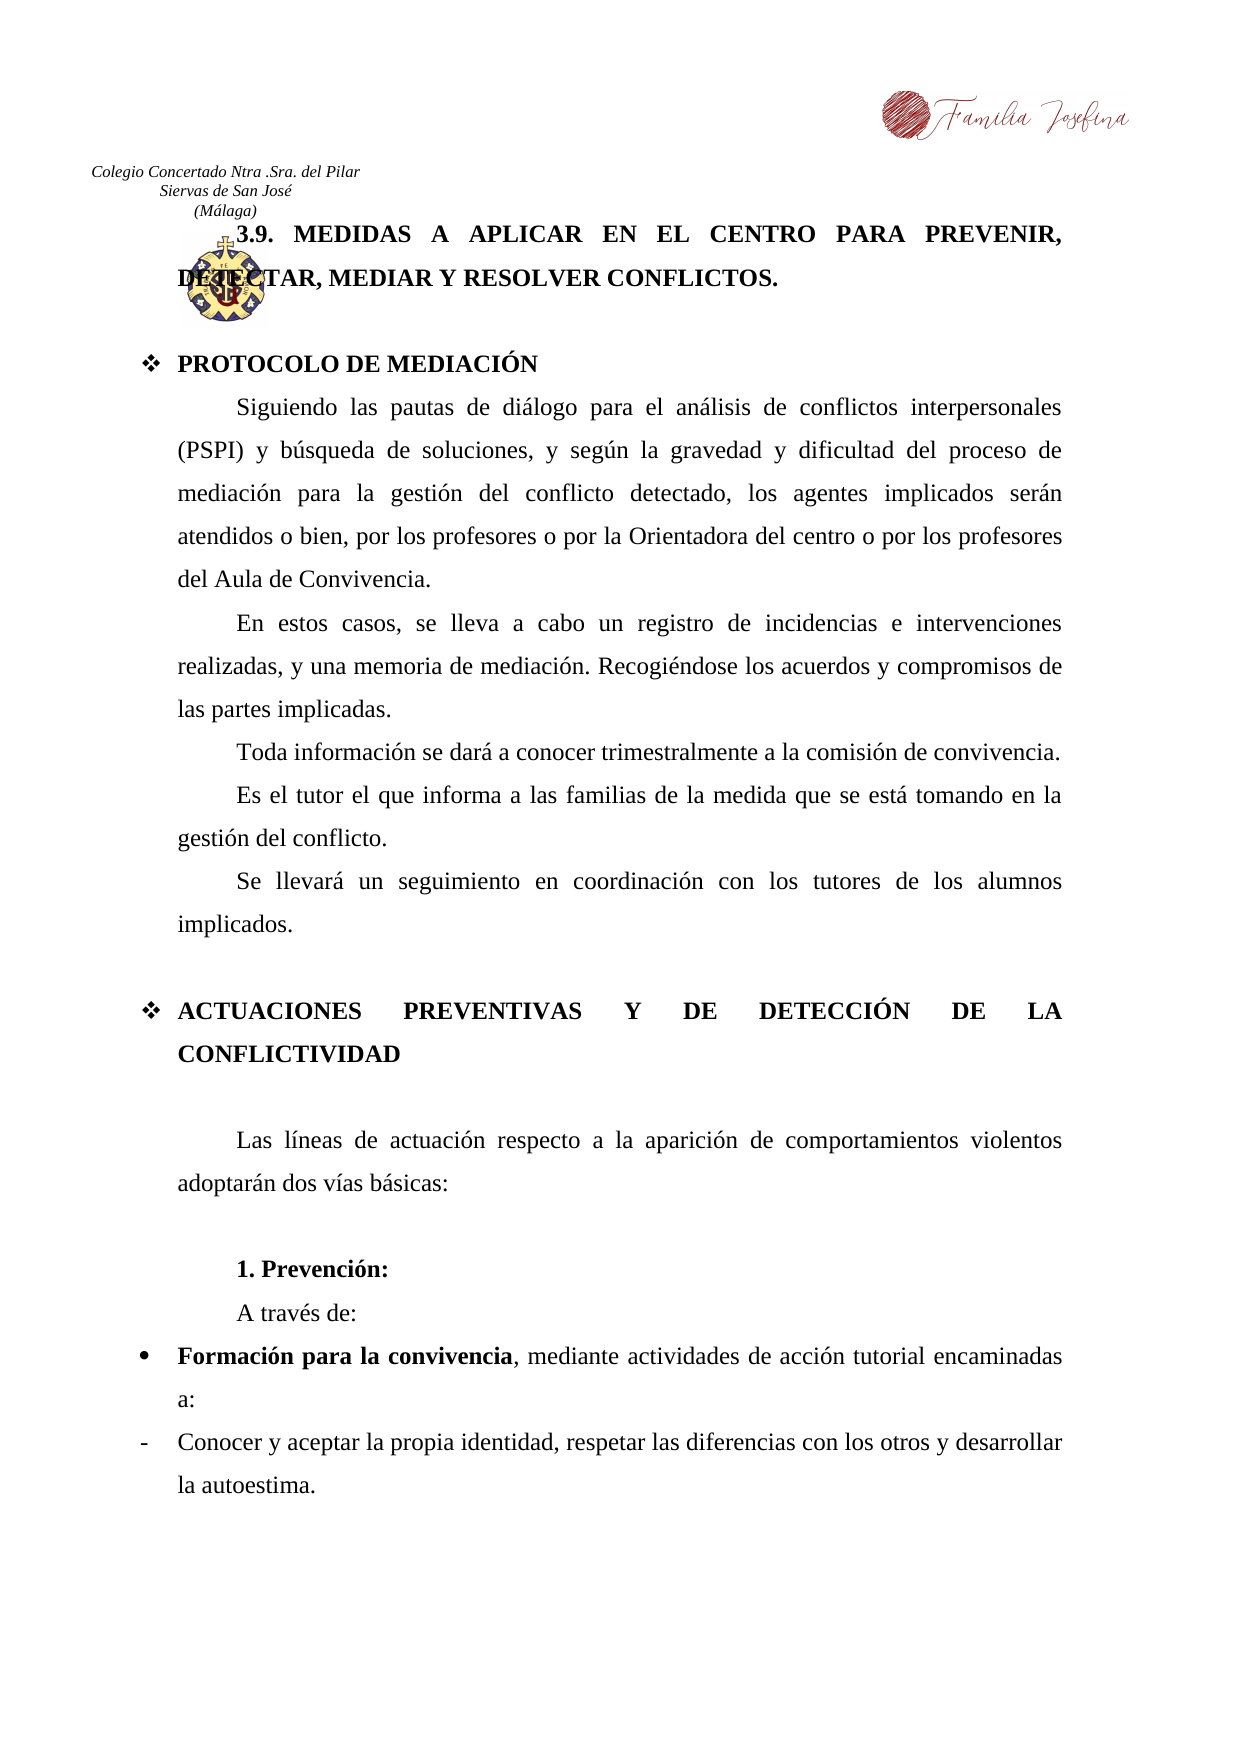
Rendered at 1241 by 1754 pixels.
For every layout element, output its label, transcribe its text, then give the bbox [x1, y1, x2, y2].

text En estos casos, se lleva a cabo un registro de incidencias e intervenciones realizadas, y una memoria de mediación. Recogiéndose los acuerdos y compromisos de las partes implicadas. [177, 608, 1063, 723]
text Siguiendo las pautas de diálogo para el análisis de conflictos interpersonales (PSPI) y búsqueda de soluciones, y según la gravedad y dificultad del proceso de mediación para la gestión del conflicto detectado, los agentes implicados serán atendidos o bien, por los profesores o por la Orientadora del centro o por los profesores del Aula de Convivencia. [177, 392, 1063, 593]
text A través de: [177, 1298, 1063, 1326]
list Conocer y aceptar la propia identidad, respetar las diferencias con los otros y desarrollar la autoestima. [140, 1427, 1063, 1499]
picture [882, 91, 1129, 140]
list ACTUACIONES PREVENTIVAS Y DE DETECCIÓN DE LA CONFLICTIVIDAD [140, 996, 1063, 1068]
text Es el tutor el que informa a las familias de la medida que se está tomando en la gestión del conflicto. [177, 780, 1063, 852]
text 1. Prevención: [177, 1254, 1063, 1283]
text Las líneas de actuación respecto a la aparición de comportamientos violentos adoptarán dos vías básicas: [177, 1125, 1063, 1197]
list Formación para la convivencia, mediante actividades de acción tutorial encaminadas a: [140, 1341, 1063, 1413]
text Se llevará un seguimiento en coordinación con los tutores de los alumnos implicados. [177, 866, 1063, 938]
list PROTOCOLO DE MEDIACIÓN [140, 349, 1063, 378]
picture [182, 291, 269, 328]
text 3.9. MEDIDAS A APLICAR EN EL CENTRO PARA PREVENIR, DETECTAR, MEDIAR Y RESOLVER CONFLICTOS. [177, 219, 1063, 291]
text Toda información se dará a conocer trimestralmente a la comisión de convivencia. [177, 737, 1063, 766]
